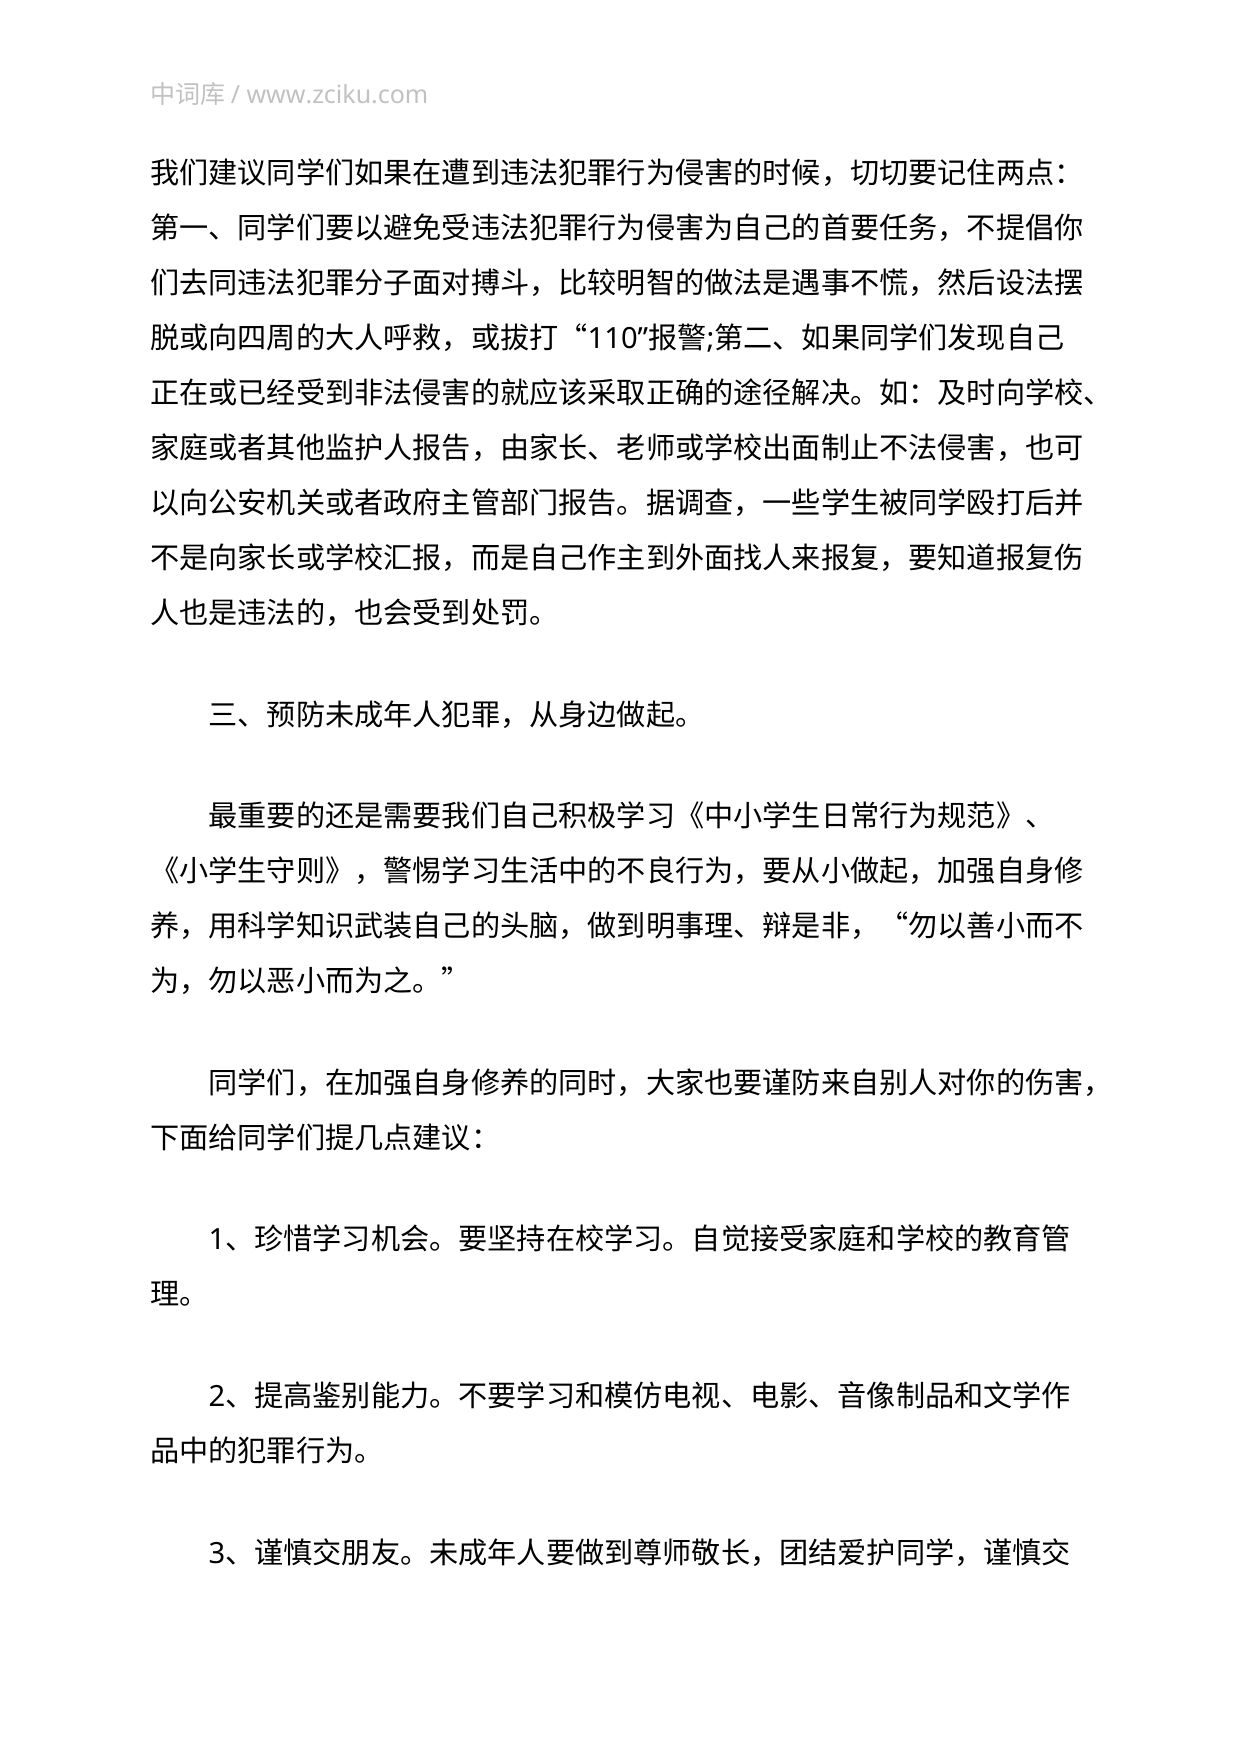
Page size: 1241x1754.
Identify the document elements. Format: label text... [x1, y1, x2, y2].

text 最重要的还是需要我们自己积极学习《中小学生日常行为规范》、《小学生守则》，警惕学习生活中的不良行为，要从小做起，加强自身修养，用科学知识武装自己的头脑，做到明事理、辩是非，“勿以善小而不为，勿以恶小而为之。” [150, 793, 1090, 1000]
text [150, 150, 1090, 632]
text 2、提高鉴别能力。不要学习和模仿电视、电影、音像制品和文学作品中的犯罪行为。 [150, 1373, 1090, 1470]
text 1、珍惜学习机会。要坚持在校学习。自觉接受家庭和学校的教育管理。 [150, 1216, 1090, 1313]
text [150, 1529, 1090, 1572]
text 三、预防未成年人犯罪，从身边做起。 [150, 691, 1090, 733]
text 同学们，在加强自身修养的同时，大家也要谨防来自别人对你的伤害，下面给同学们提几点建议： [150, 1059, 1090, 1156]
